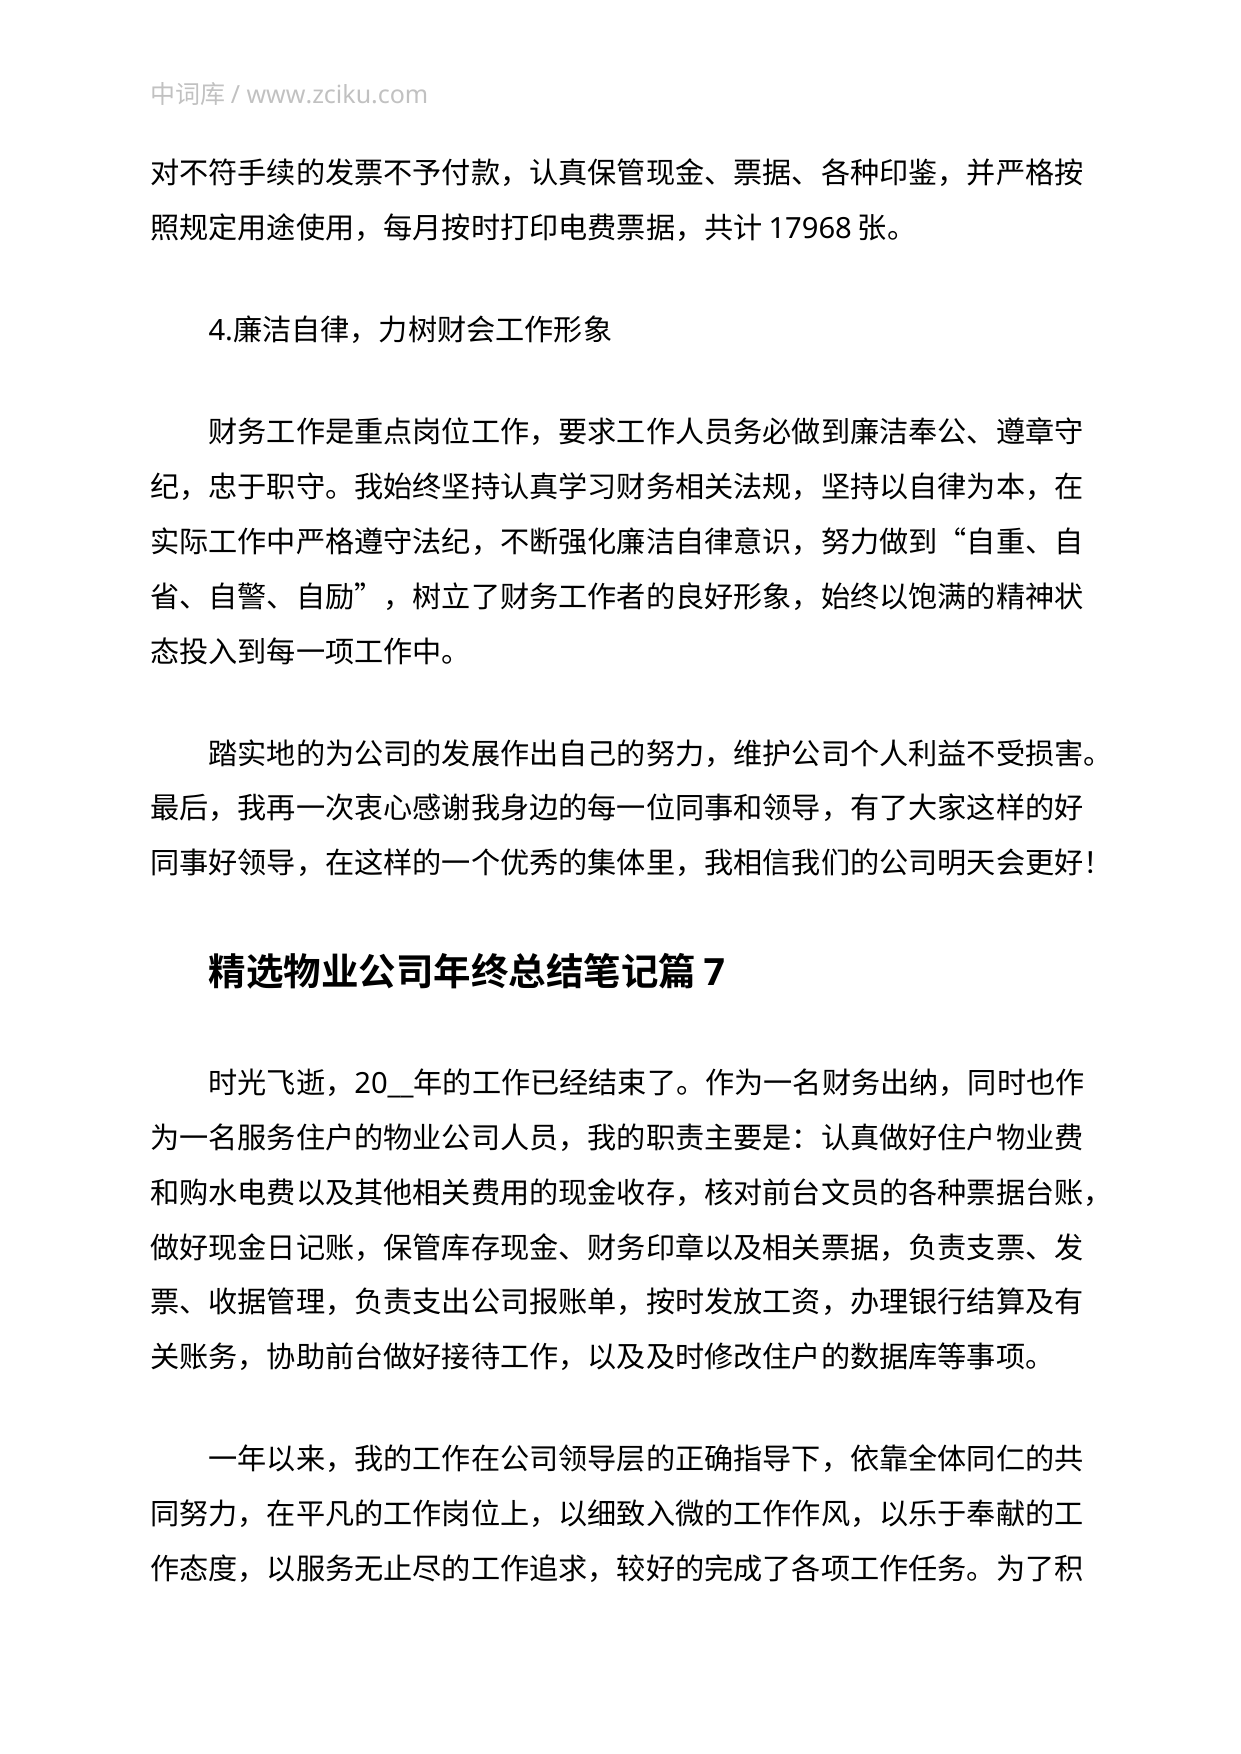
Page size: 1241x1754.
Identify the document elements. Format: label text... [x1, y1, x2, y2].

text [150, 1436, 1090, 1588]
text 精选物业公司年终总结笔记篇7 [150, 942, 1090, 996]
text 踏实地的为公司的发展作出自己的努力，维护公司个人利益不受损害。最后，我再一次衷心感谢我身边的每一位同事和领导，有了大家这样的好同事好领导，在这样的一个优秀的集体里，我相信我们的公司明天会更好！ [150, 730, 1090, 882]
text 财务工作是重点岗位工作，要求工作人员务必做到廉洁奉公、遵章守纪，忠于职守。我始终坚持认真学习财务相关法规，坚持以自律为本，在实际工作中严格遵守法纪，不断强化廉洁自律意识，努力做到“自重、自省、自警、自励”，树立了财务工作者的良好形象，始终以饱满的精神状态投入到每一项工作中。 [150, 409, 1090, 671]
text 4.廉洁自律，力树财会工作形象 [150, 307, 1090, 349]
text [150, 150, 1090, 247]
text 时光飞逝，20__年的工作已经结束了。作为一名财务出纳，同时也作为一名服务住户的物业公司人员，我的职责主要是：认真做好住户物业费和购水电费以及其他相关费用的现金收存，核对前台文员的各种票据台账，做好现金日记账，保管库存现金、财务印章以及相关票据，负责支票、发票、收据管理，负责支出公司报账单，按时发放工资，办理银行结算及有关账务，协助前台做好接待工作，以及及时修改住户的数据库等事项。 [150, 1059, 1090, 1376]
